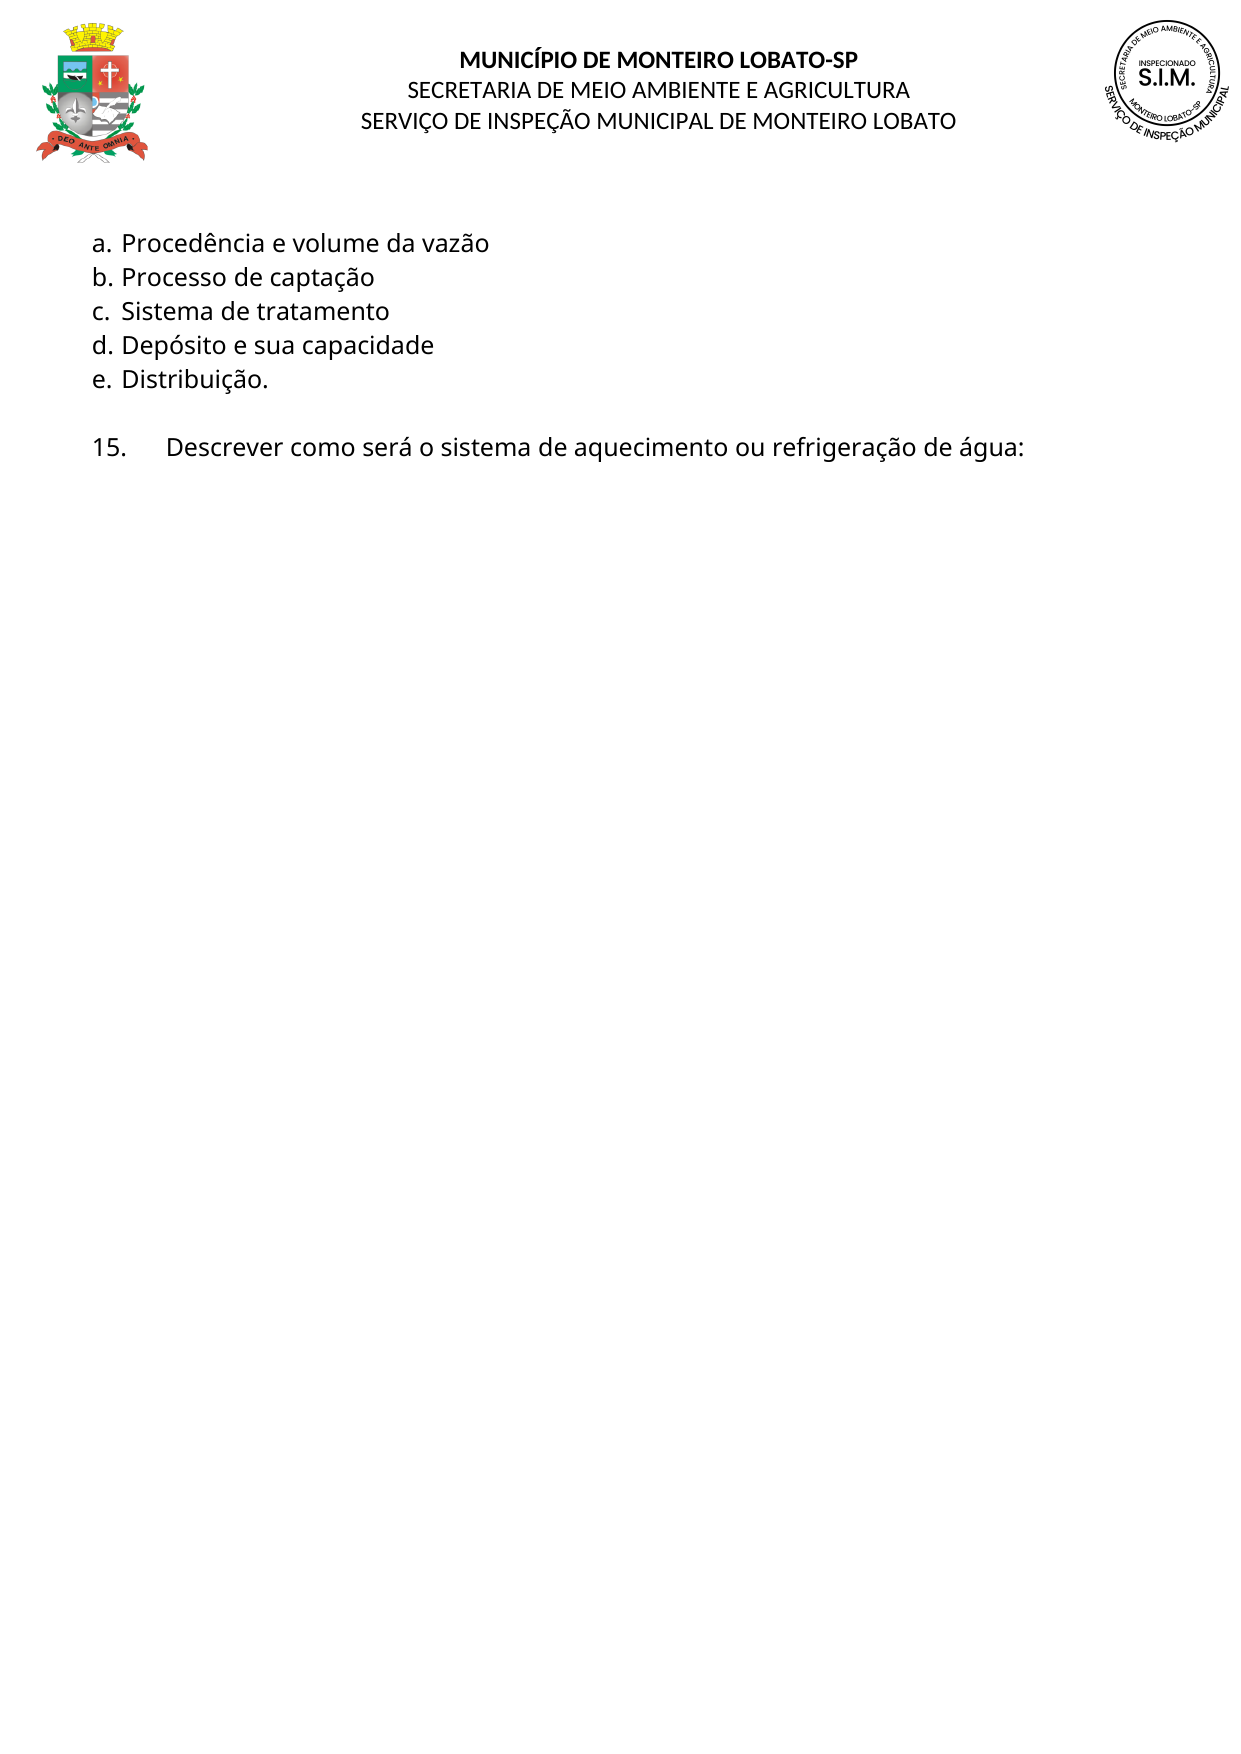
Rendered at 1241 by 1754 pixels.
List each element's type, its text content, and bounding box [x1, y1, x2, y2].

list Distribuição. [92, 362, 1226, 396]
list Descrever como será o sistema de aquecimento ou refrigeração de água: [92, 430, 1226, 464]
list Sistema de tratamento [92, 294, 1226, 328]
picture [35, 23, 148, 162]
list Processo de captação [92, 260, 1226, 294]
list Depósito e sua capacidade [92, 328, 1226, 362]
list Procedência e volume da vazão [92, 226, 1226, 260]
picture [1099, 12, 1231, 144]
